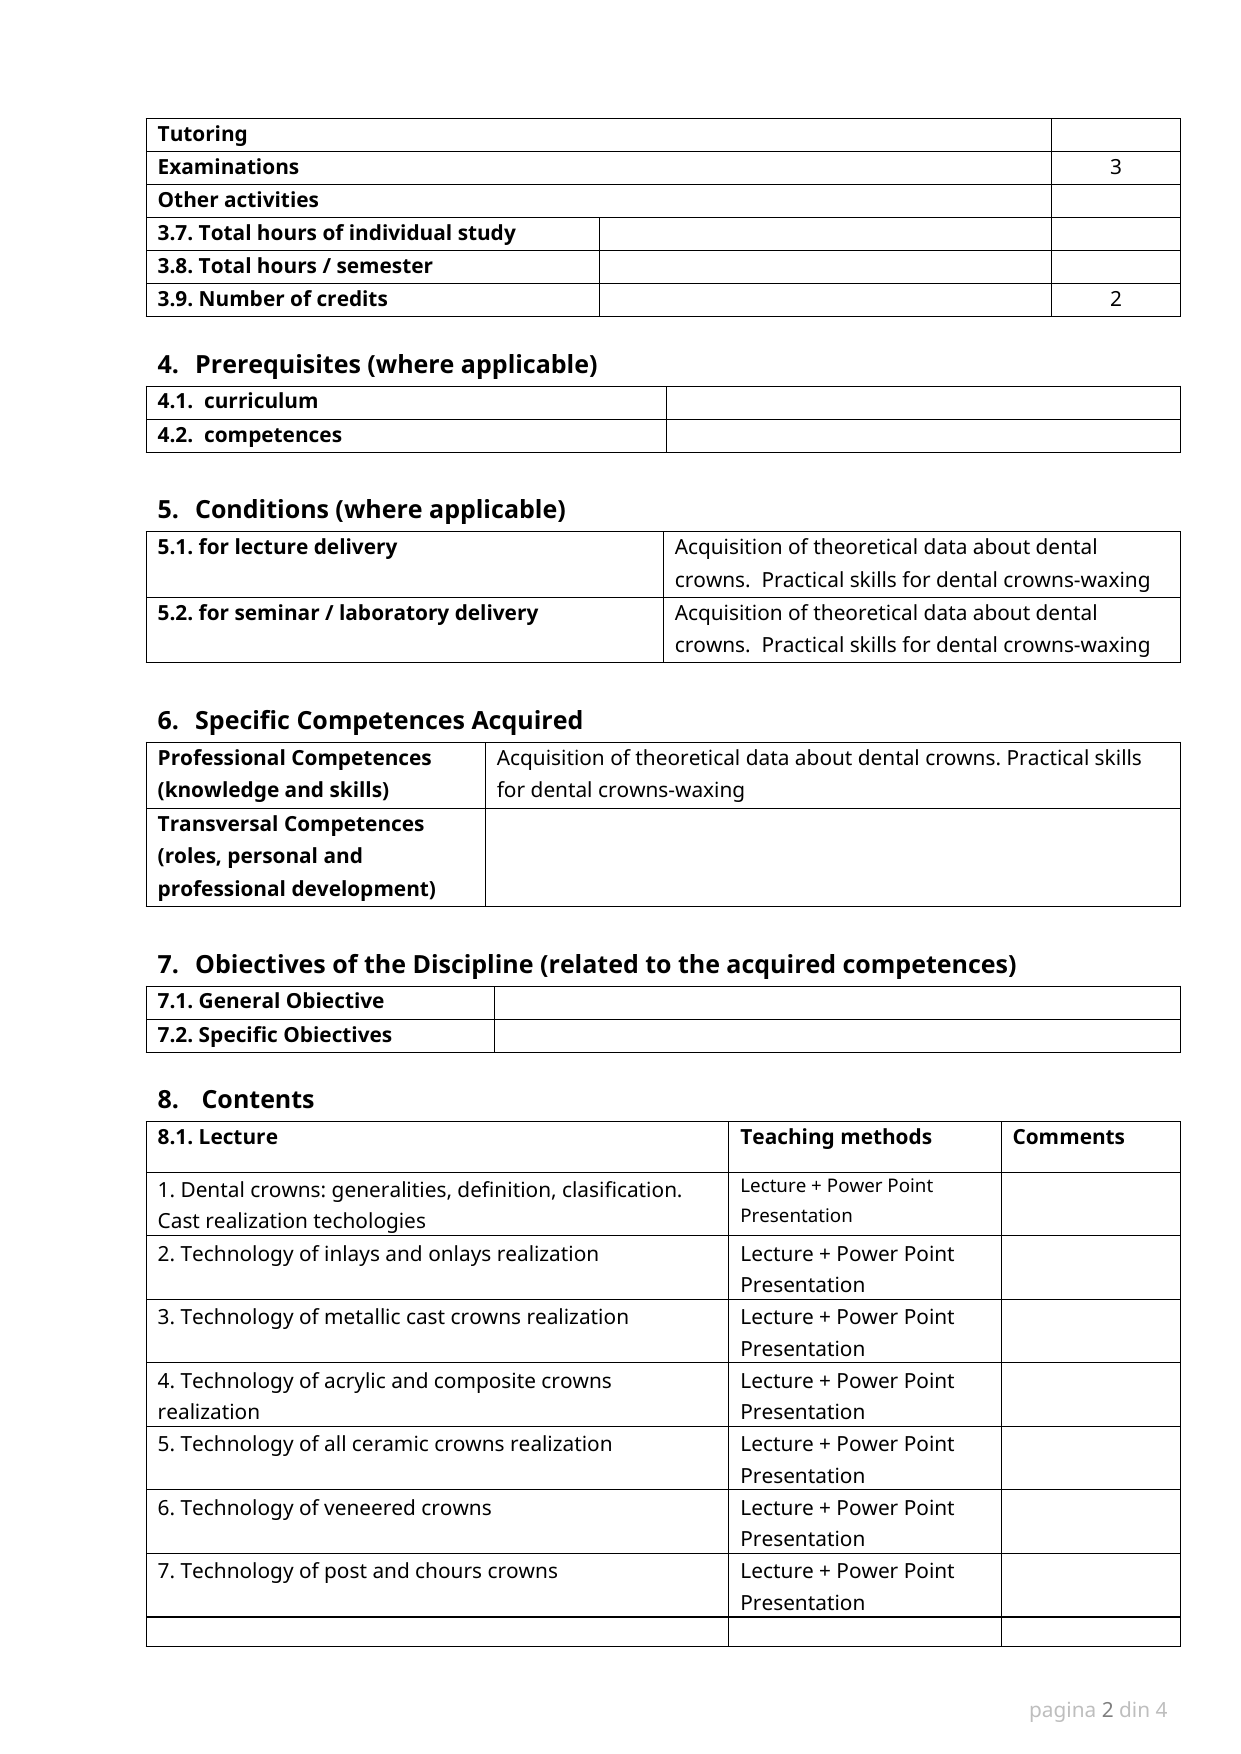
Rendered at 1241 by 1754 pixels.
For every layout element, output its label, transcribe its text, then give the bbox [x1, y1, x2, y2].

table_header Professional Competences (knowledge and skills) [147, 743, 485, 808]
table_cell [600, 218, 1051, 250]
table_cell Lecture + Power Point Presentation [729, 1554, 1001, 1616]
table_cell Lecture + Power Point Presentation [729, 1236, 1001, 1299]
table_cell [1052, 251, 1180, 283]
table_cell [1052, 218, 1180, 250]
table_cell Tutoring [147, 119, 1051, 151]
table_cell Lecture + Power Point Presentation [729, 1300, 1001, 1362]
table_cell 1. Dental crowns: generalities, definition, clasification. Cast realization techologies [147, 1173, 728, 1235]
table_cell Other activities [147, 185, 1051, 217]
table_cell [600, 284, 1051, 316]
table_header Comments [1002, 1122, 1180, 1172]
table_cell [600, 251, 1051, 283]
table_cell 5.2. for seminar / laboratory delivery [147, 598, 663, 662]
table_header Acquisition of theoretical data about dental crowns. Practical skills for dental crowns-waxing [664, 532, 1180, 597]
table_cell 4. Technology of acrylic and composite crowns realization [147, 1363, 728, 1426]
table_cell 6. Technology of veneered crowns [147, 1490, 728, 1553]
table_cell [147, 1618, 728, 1646]
table_header Acquisition of theoretical data about dental crowns. Practical skills for dental crowns-waxing [486, 743, 1180, 808]
list Conditions (where applicable) [157, 492, 1169, 526]
table_cell 5. Technology of all ceramic crowns realization [147, 1427, 728, 1489]
table_cell [1002, 1490, 1180, 1553]
table_cell 2 [1052, 284, 1180, 316]
table_cell Lecture + Power Point Presentation [729, 1490, 1001, 1553]
table_cell Examinations [147, 152, 1051, 184]
table_header 5.1. for lecture delivery [147, 532, 663, 597]
list Specific Competences Acquired [157, 702, 1169, 737]
table_cell [667, 420, 1180, 452]
table_cell 2. Technology of inlays and onlays realization [147, 1236, 728, 1299]
table_cell 7.2. Specific Obiectives [147, 1020, 494, 1052]
list Contents [157, 1082, 1169, 1116]
table_header [495, 987, 1180, 1019]
table_cell [1002, 1363, 1180, 1426]
table_cell [1002, 1300, 1180, 1362]
table_cell Lecture + Power Point Presentation [729, 1427, 1001, 1489]
table_cell [1002, 1236, 1180, 1299]
table_header [667, 387, 1180, 419]
list Prerequisites (where applicable) [157, 346, 1169, 381]
table_cell Lecture + Power Point Presentation [729, 1173, 1001, 1235]
table_cell [1002, 1427, 1180, 1489]
table_cell Transversal Competences (roles, personal and professional development) [147, 809, 485, 906]
table_cell 4.2. competences [147, 420, 666, 452]
table_cell 7. Technology of post and chours crowns [147, 1554, 728, 1616]
table_cell 3 [1052, 152, 1180, 184]
table_cell [1002, 1173, 1180, 1235]
table_header 7.1. General Obiective [147, 987, 494, 1019]
table_cell [1052, 185, 1180, 217]
table_cell [1002, 1618, 1180, 1646]
table_cell [1052, 119, 1180, 151]
table_cell 3.8. Total hours / semester [147, 251, 599, 283]
table_cell 3. Technology of metallic cast crowns realization [147, 1300, 728, 1362]
table_cell [486, 809, 1180, 906]
table_cell Lecture + Power Point Presentation [729, 1363, 1001, 1426]
table_cell [1002, 1554, 1180, 1616]
table_cell [495, 1020, 1180, 1052]
table_cell Acquisition of theoretical data about dental crowns. Practical skills for dental crowns-waxing [664, 598, 1180, 662]
table_header 4.1. curriculum [147, 387, 666, 419]
list Obiectives of the Discipline (related to the acquired competences) [157, 946, 1169, 981]
table_cell [729, 1618, 1001, 1646]
table_cell 3.9. Number of credits [147, 284, 599, 316]
table_header 8.1. Lecture [147, 1122, 728, 1172]
table_header Teaching methods [729, 1122, 1001, 1172]
table_cell 3.7. Total hours of individual study [147, 218, 599, 250]
